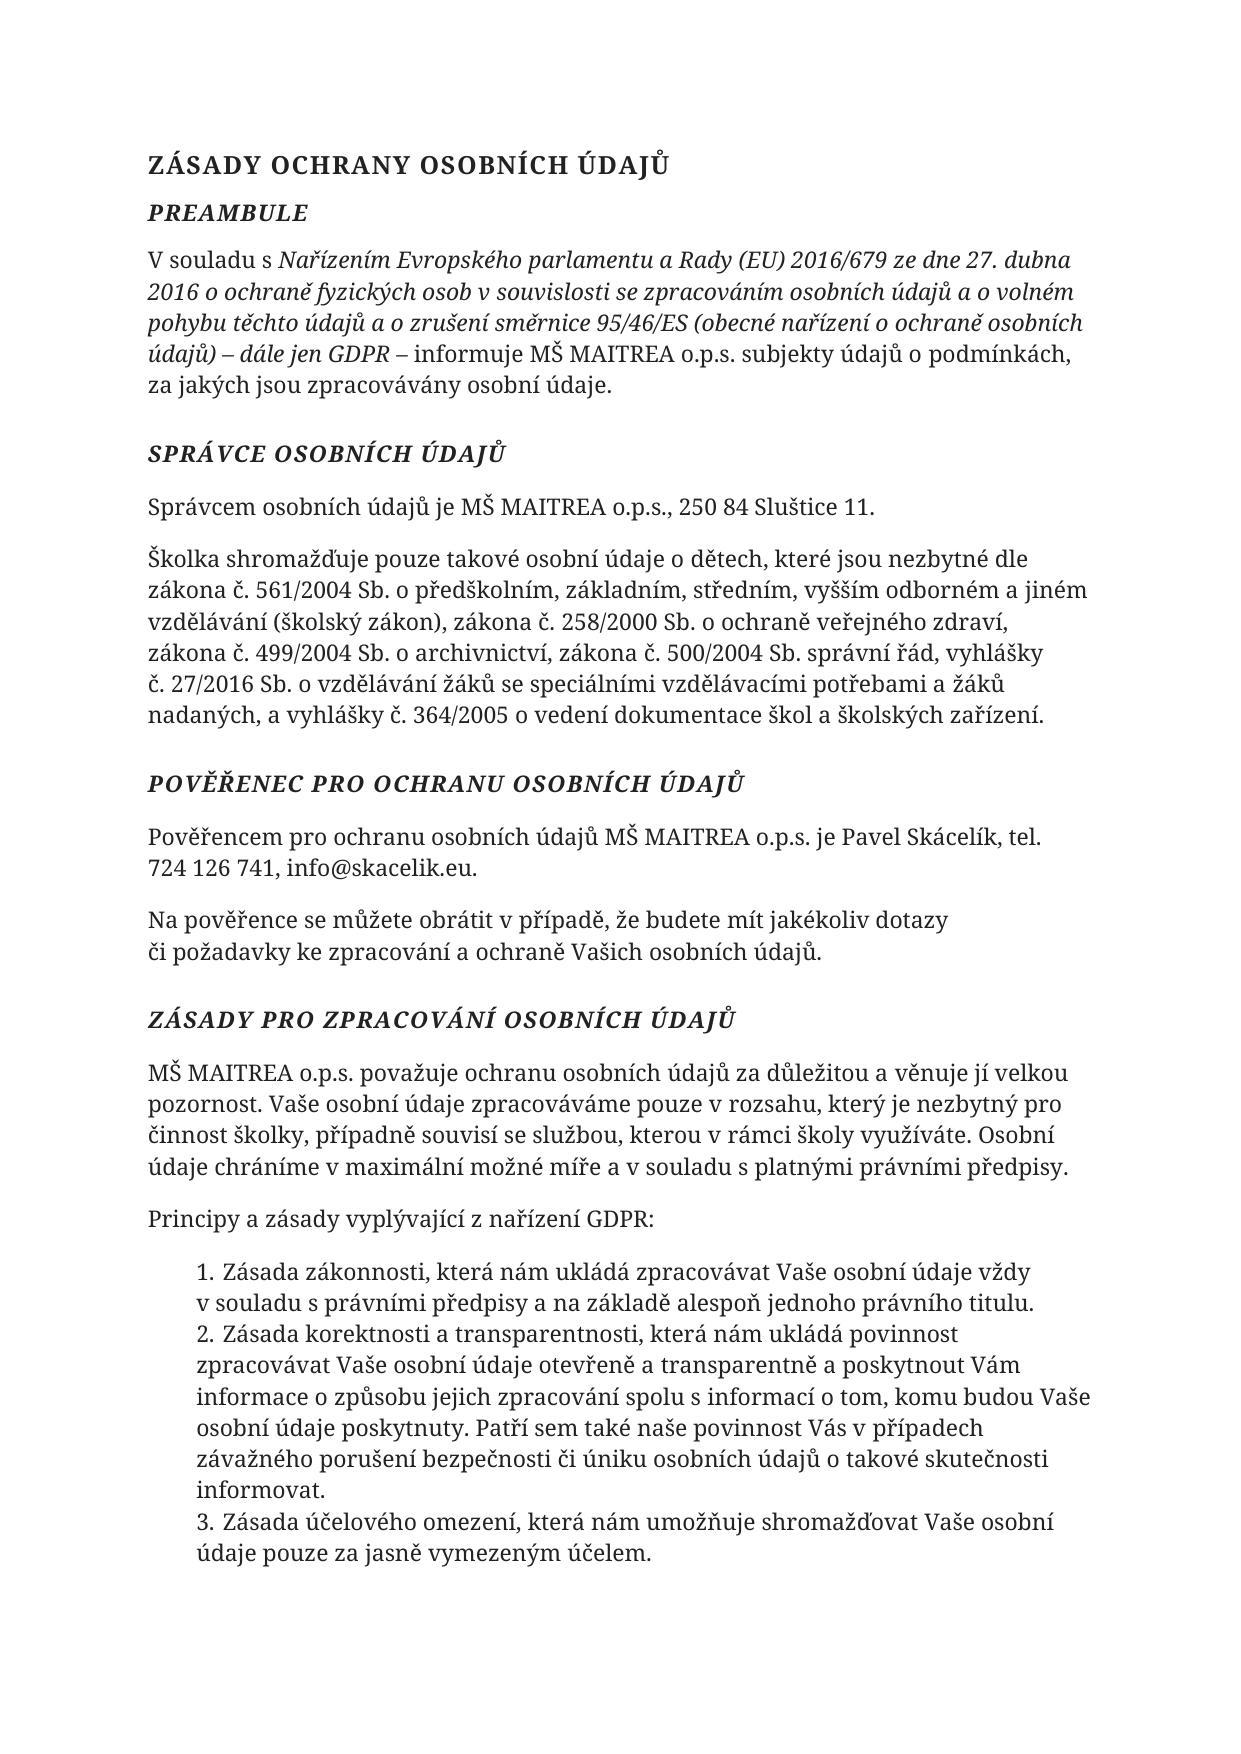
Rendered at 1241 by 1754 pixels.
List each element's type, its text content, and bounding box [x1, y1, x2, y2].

text MŠ MAITREA o.p.s. považuje ochranu osobních údajů za důležitou a věnuje jí velkou pozornost. Vaše osobní údaje zpracováváme pouze v rozsahu, který je nezbytný pro činnost školky, případně souvisí se službou, kterou v rámci školy využíváte. Osobní údaje chráníme v maximální možné míře a v souladu s platnými právními předpisy. [148, 1057, 1093, 1182]
list Zásada zákonnosti, která nám ukládá zpracovávat Vaše osobní údaje vždy v souladu s právními předpisy a na základě alespoň jednoho právního titulu. [196, 1255, 1093, 1318]
text Na pověřence se můžete obrátit v případě, že budete mít jakékoliv dotazy či požadavky ke zpracování a ochraně Vašich osobních údajů. [148, 904, 1093, 967]
text Zásady ochrany osobních údajů [148, 148, 1093, 182]
text POVĚŘENEC PRO OCHRANU OSOBNÍCH ÚDAJŮ [148, 768, 1093, 799]
text V souladu s Nařízením Evropského parlamentu a Rady (EU) 2016/679 ze dne 27. dubna 2016 o ochraně fyzických osob v souvislosti se zpracováním osobních údajů a o volném pohybu těchto údajů a o zrušení směrnice 95/46/ES (obecné nařízení o ochraně osobních údajů) – dále jen GDPR – informuje MŠ MAITREA o.p.s. subjekty údajů o podmínkách, za jakých jsou zpracovávány osobní údaje. [148, 244, 1093, 400]
text ZÁSADY PRO ZPRACOVÁNÍ OSOBNÍCH ÚDAJŮ [148, 1004, 1093, 1035]
text Principy a zásady vyplývající z nařízení GDPR: [148, 1203, 1093, 1234]
text Správcem osobních údajů je MŠ MAITREA o.p.s., 250 84 Sluštice 11. [148, 490, 1093, 522]
text SPRÁVCE OSOBNÍCH ÚDAJŮ [148, 438, 1093, 469]
list Zásada korektnosti a transparentnosti, která nám ukládá povinnost zpracovávat Vaše osobní údaje otevřeně a transparentně a poskytnout Vám informace o způsobu jejich zpracování spolu s informací o tom, komu budou Vaše osobní údaje poskytnuty. Patří sem také naše povinnost Vás v případech závažného porušení bezpečnosti či úniku osobních údajů o takové skutečnosti informovat. [196, 1318, 1093, 1505]
text Pověřencem pro ochranu osobních údajů MŠ MAITREA o.p.s. je Pavel Skácelík, tel. 724 126 741, info@skacelik.eu. [148, 820, 1093, 883]
text Školka shromažďuje pouze takové osobní údaje o dětech, které jsou nezbytné dle zákona č. 561/2004 Sb. o předškolním, základním, středním, vyšším odborném a jiném vzdělávání (školský zákon), zákona č. 258/2000 Sb. o ochraně veřejného zdraví, zákona č. 499/2004 Sb. o archivnictví, zákona č. 500/2004 Sb. správní řád, vyhlášky č. 27/2016 Sb. o vzdělávání žáků se speciálními vzdělávacími potřebami a žáků nadaných, a vyhlášky č. 364/2005 o vedení dokumentace škol a školských zařízení. [148, 543, 1093, 730]
list Zásada účelového omezení, která nám umožňuje shromažďovat Vaše osobní údaje pouze za jasně vymezeným účelem. [196, 1505, 1093, 1568]
text PREAMBULE [148, 197, 1093, 228]
